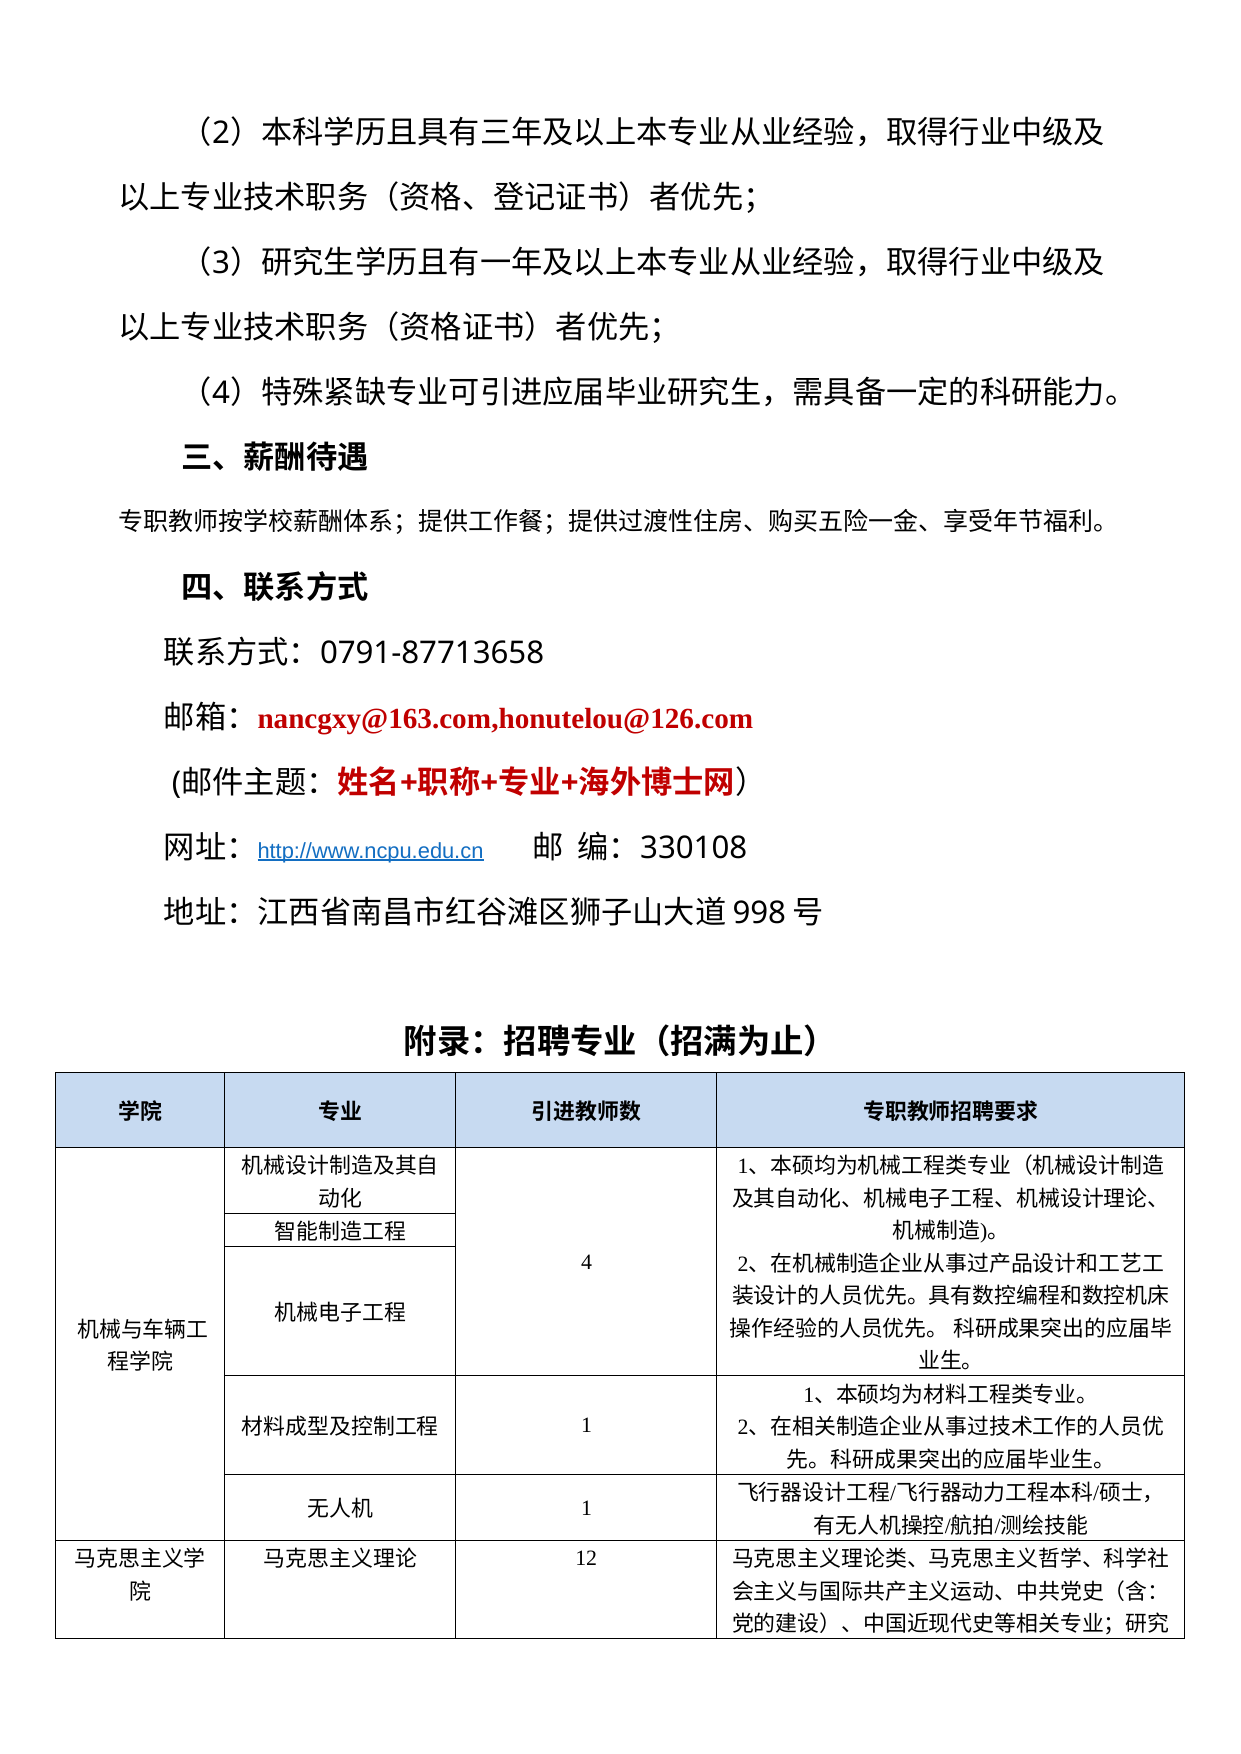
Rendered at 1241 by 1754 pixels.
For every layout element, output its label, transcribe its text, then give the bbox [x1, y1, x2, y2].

text 四、联系方式 [118, 552, 1122, 617]
text 邮箱：nancgxy@163.com,honutelou@126.com [118, 682, 1122, 747]
table_cell 无人机 [225, 1475, 455, 1540]
text 地址：江西省南昌市红谷滩区狮子山大道998号 [118, 877, 1122, 942]
table_cell 马克思主义学院 [56, 1541, 224, 1638]
table_cell 机械与车辆工程学院 [56, 1148, 224, 1540]
text 网址：http://www.ncpu.edu.cn 邮 编：330108 [118, 812, 1122, 877]
table_cell 飞行器设计工程/飞行器动力工程本科/硕士，有无人机操控/航拍/测绘技能 [717, 1475, 1184, 1540]
table_cell 机械设计制造及其自动化 [225, 1148, 455, 1213]
table_header 引进教师数 [456, 1073, 716, 1147]
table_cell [717, 1541, 1184, 1638]
text (邮件主题：姓名+职称+专业+海外博士网） [118, 747, 1122, 812]
text （2）本科学历且具有三年及以上本专业从业经验，取得行业中级及以上专业技术职务（资格、登记证书）者优先； [118, 97, 1122, 227]
text 三、薪酬待遇 [118, 422, 1122, 487]
table_cell 1 [456, 1376, 716, 1474]
table_cell 12 [456, 1541, 716, 1638]
table_header 专业 [225, 1073, 455, 1147]
text 联系方式：0791-87713658 [118, 617, 1122, 682]
text 附录：招聘专业（招满为止） [118, 1007, 1122, 1072]
table_header 学院 [56, 1073, 224, 1147]
text （3）研究生学历且有一年及以上本专业从业经验，取得行业中级及以上专业技术职务（资格证书）者优先； [118, 227, 1122, 357]
table_cell 1 [456, 1475, 716, 1540]
table_cell 智能制造工程 [225, 1214, 455, 1246]
table_cell 机械电子工程 [225, 1247, 455, 1375]
table_cell 材料成型及控制工程 [225, 1376, 455, 1474]
table_cell 1、本硕均为材料工程类专业。 2、在相关制造企业从事过技术工作的人员优先。科研成果突出的应届毕业生。 [717, 1376, 1184, 1474]
table_cell 马克思主义理论 [225, 1541, 455, 1638]
text （4）特殊紧缺专业可引进应届毕业研究生，需具备一定的科研能力。 [118, 357, 1122, 422]
table_cell 4 [456, 1148, 716, 1375]
table_cell 1、本硕均为机械工程类专业（机械设计制造及其自动化、机械电子工程、机械设计理论、机械制造)。 2、在机械制造企业从事过产品设计和工艺工装设计的人员优先。具有数控编程和数控机床操作经验的人员优先。 科研成果突出的应届毕业生。 [717, 1148, 1184, 1375]
table_header 专职教师招聘要求 [717, 1073, 1184, 1147]
text 专职教师按学校薪酬体系；提供工作餐；提供过渡性住房、购买五险一金、享受年节福利。 [118, 487, 1122, 552]
